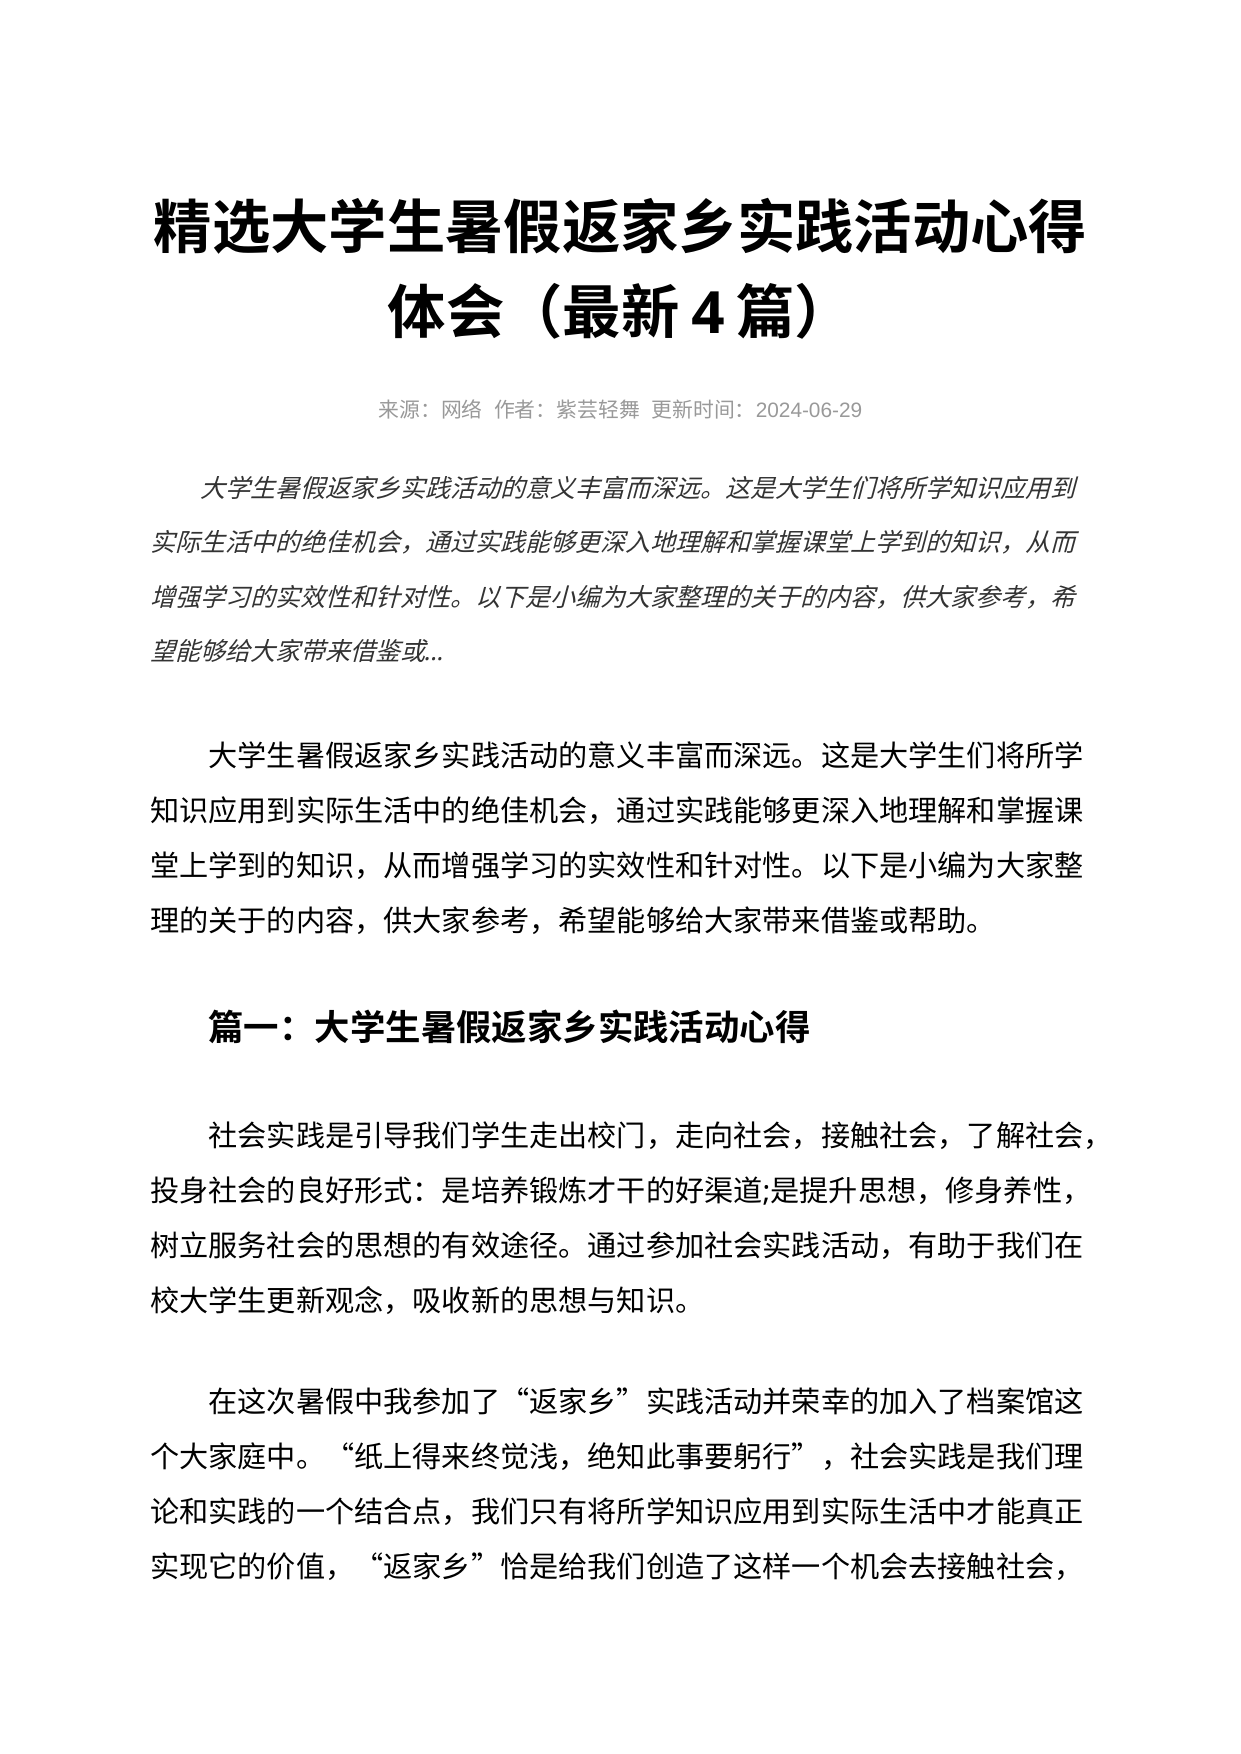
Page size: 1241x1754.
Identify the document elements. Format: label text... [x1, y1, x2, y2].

subtitle 精选大学生暑假返家乡实践活动心得体会（最新4篇） [150, 181, 1090, 351]
text 来源：网络 作者：紫芸轻舞 更新时间：2024-06-29 [150, 397, 1090, 421]
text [150, 1379, 1090, 1586]
text 社会实践是引导我们学生走出校门，走向社会，接触社会，了解社会，投身社会的良好形式：是培养锻炼才干的好渠道;是提升思想，修身养性，树立服务社会的思想的有效途径。通过参加社会实践活动，有助于我们在校大学生更新观念，吸收新的思想与知识。 [150, 1112, 1090, 1319]
text 大学生暑假返家乡实践活动的意义丰富而深远。这是大学生们将所学知识应用到实际生活中的绝佳机会，通过实践能够更深入地理解和掌握课堂上学到的知识，从而增强学习的实效性和针对性。以下是小编为大家整理的关于的内容，供大家参考，希望能够给大家带来借鉴或帮助。 [150, 733, 1090, 939]
text 篇一：大学生暑假返家乡实践活动心得 [150, 999, 1090, 1050]
text 大学生暑假返家乡实践活动的意义丰富而深远。这是大学生们将所学知识应用到实际生活中的绝佳机会，通过实践能够更深入地理解和掌握课堂上学到的知识，从而增强学习的实效性和针对性。以下是小编为大家整理的关于的内容，供大家参考，希望能够给大家带来借鉴或... [150, 468, 1090, 668]
